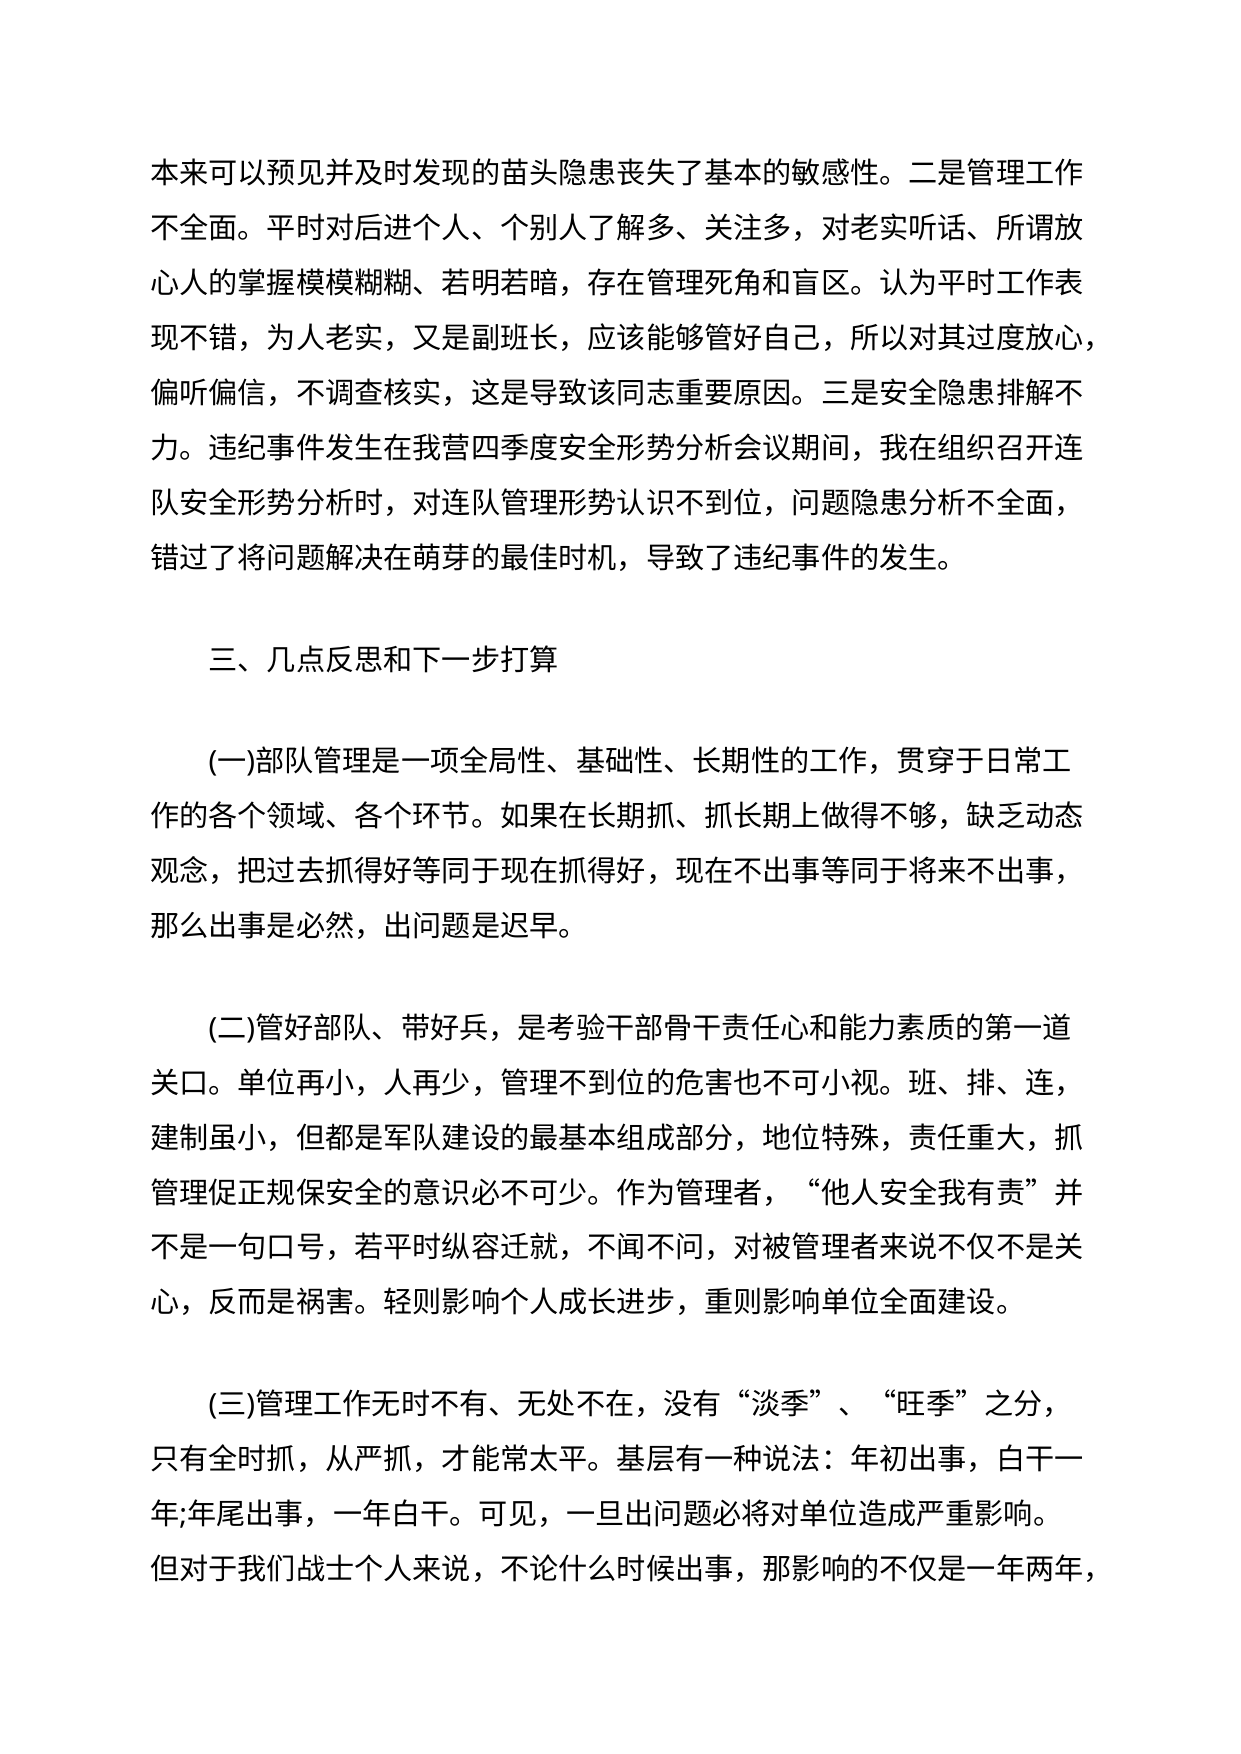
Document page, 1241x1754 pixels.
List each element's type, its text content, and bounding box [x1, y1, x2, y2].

text (一)部队管理是一项全局性、基础性、长期性的工作，贯穿于日常工作的各个领域、各个环节。如果在长期抓、抓长期上做得不够，缺乏动态观念，把过去抓得好等同于现在抓得好，现在不出事等同于将来不出事，那么出事是必然，出问题是迟早。 [150, 738, 1090, 945]
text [150, 1381, 1090, 1588]
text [150, 150, 1090, 577]
text (二)管好部队、带好兵，是考验干部骨干责任心和能力素质的第一道关口。单位再小，人再少，管理不到位的危害也不可小视。班、排、连，建制虽小，但都是军队建设的最基本组成部分，地位特殊，责任重大，抓管理促正规保安全的意识必不可少。作为管理者，“他人安全我有责”并不是一句口号，若平时纵容迁就，不闻不问，对被管理者来说不仅不是关心，反而是祸害。轻则影响个人成长进步，重则影响单位全面建设。 [150, 1004, 1090, 1321]
text 三、几点反思和下一步打算 [150, 636, 1090, 678]
